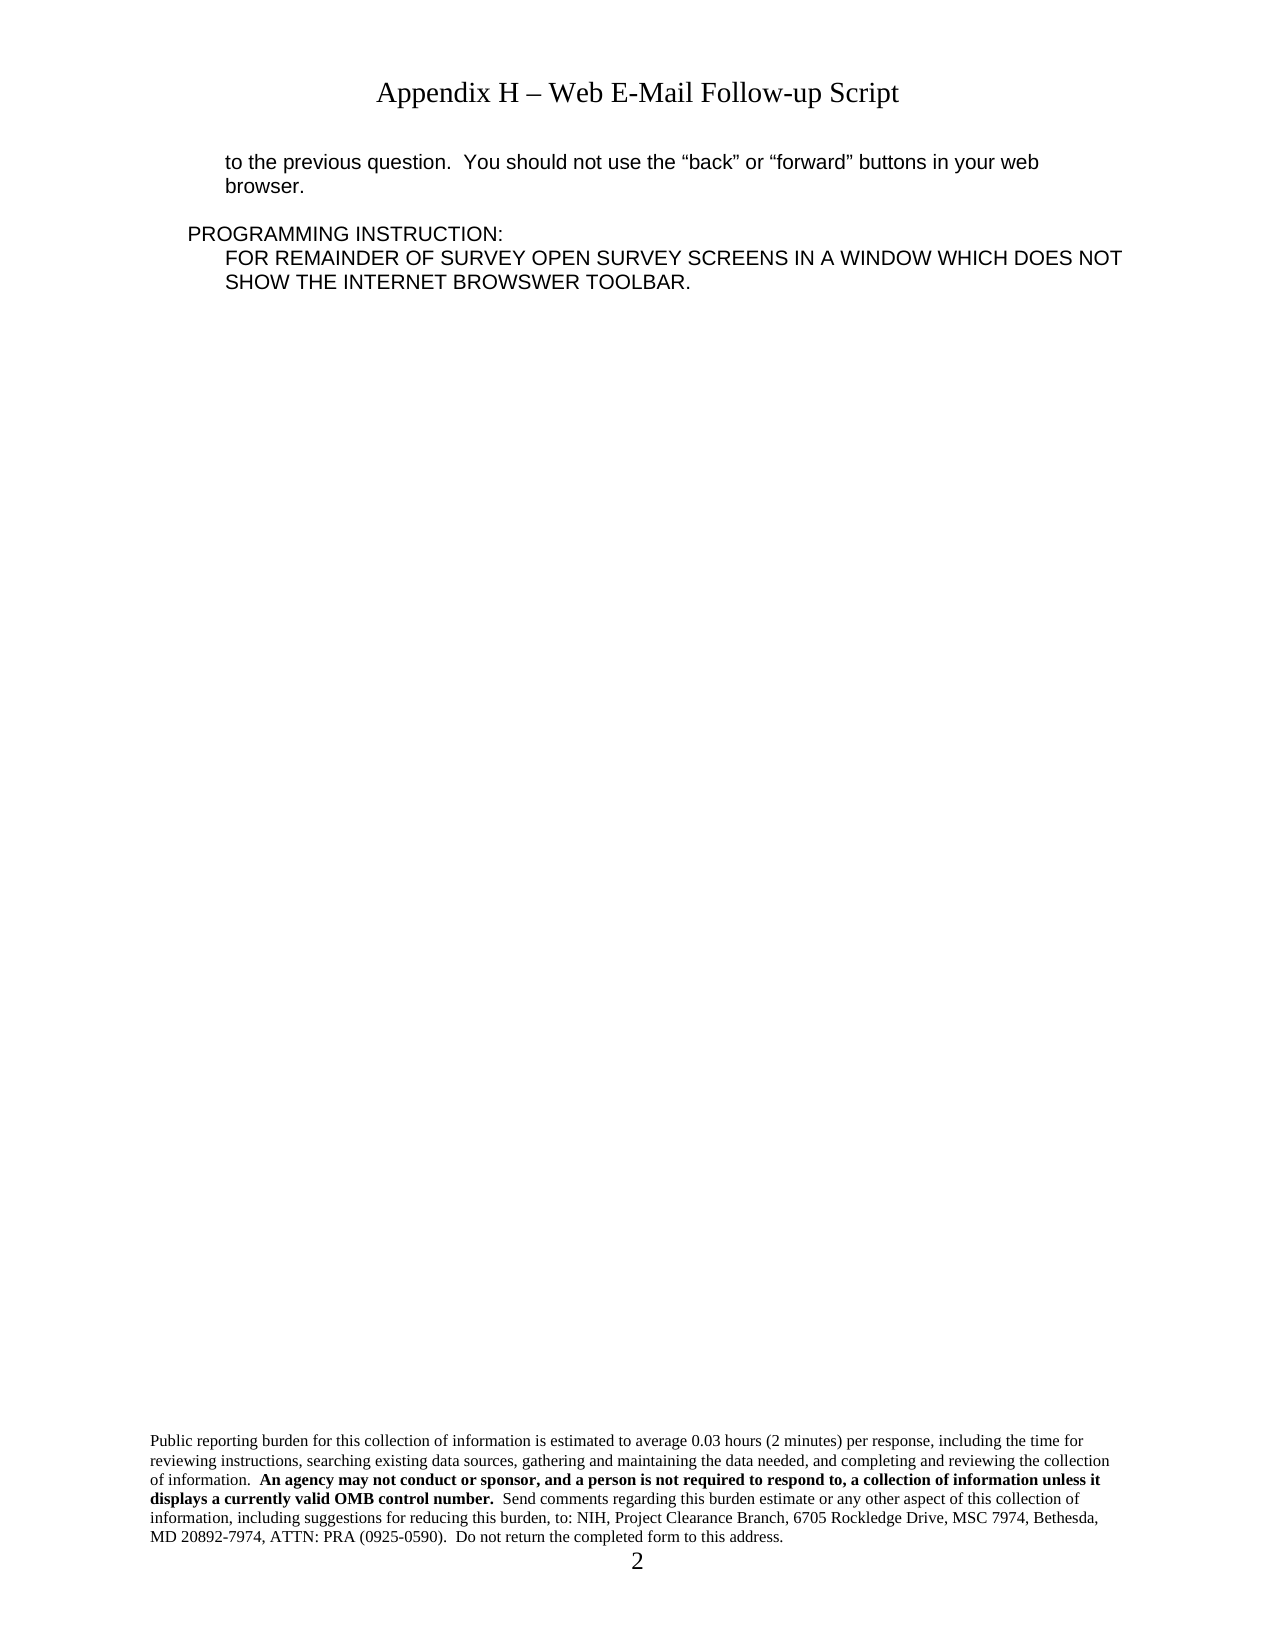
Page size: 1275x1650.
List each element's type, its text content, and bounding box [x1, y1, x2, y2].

text PROGRAMMING INSTRUCTION: [187, 222, 1125, 246]
text to the previous question. You should not use the “back” or “forward” buttons in your web browser. [225, 150, 1125, 198]
text FOR REMAINDER OF SURVEY OPEN SURVEY SCREENS IN A WINDOW WHICH DOES NOT THE INTERNET BROWSWER TOOLBAR. [225, 246, 1125, 294]
